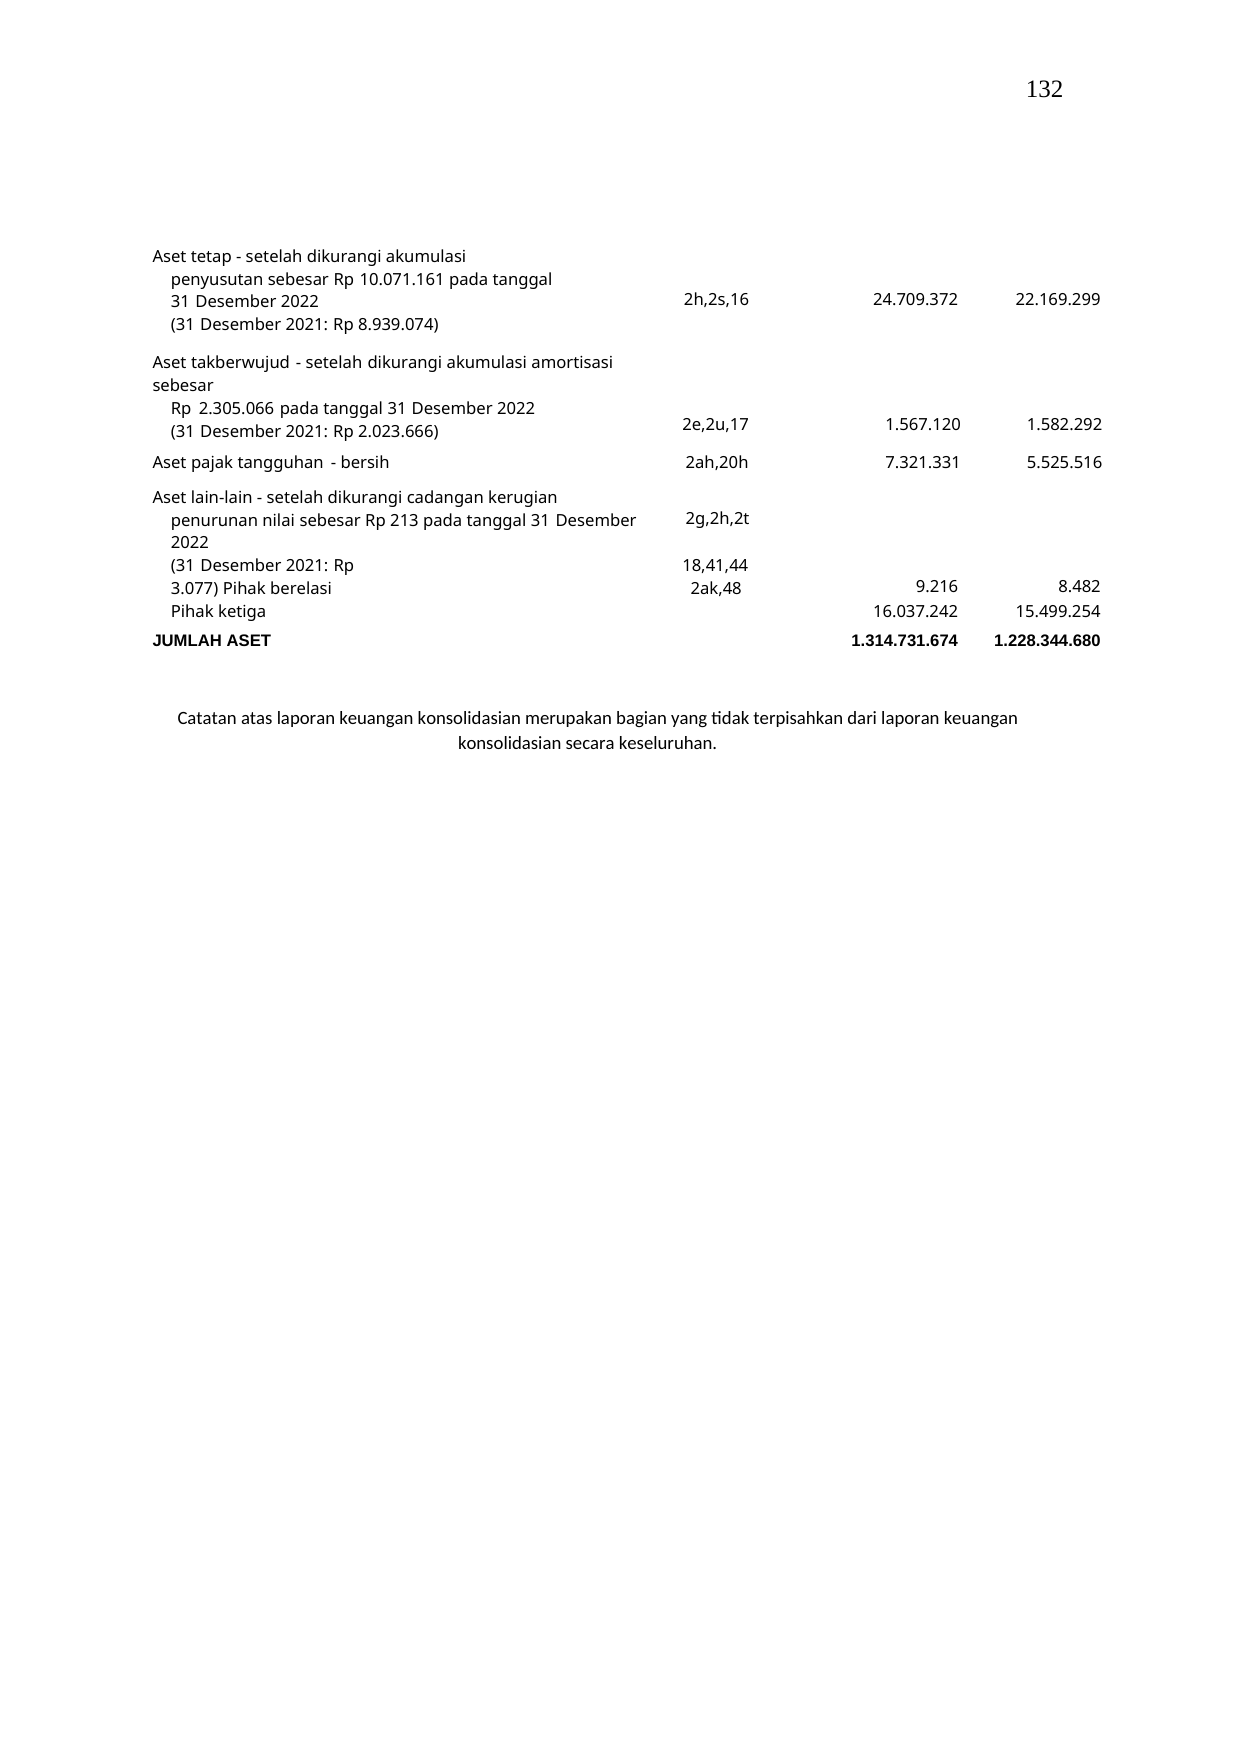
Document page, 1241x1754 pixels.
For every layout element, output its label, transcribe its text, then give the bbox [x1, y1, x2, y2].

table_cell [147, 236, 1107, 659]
text Catatan atas laporan keuangan konsolidasian merupakan bagian yang tidak terpisahkan dari laporan keuangan konsolidasian secara keseluruhan. [177, 706, 1021, 754]
